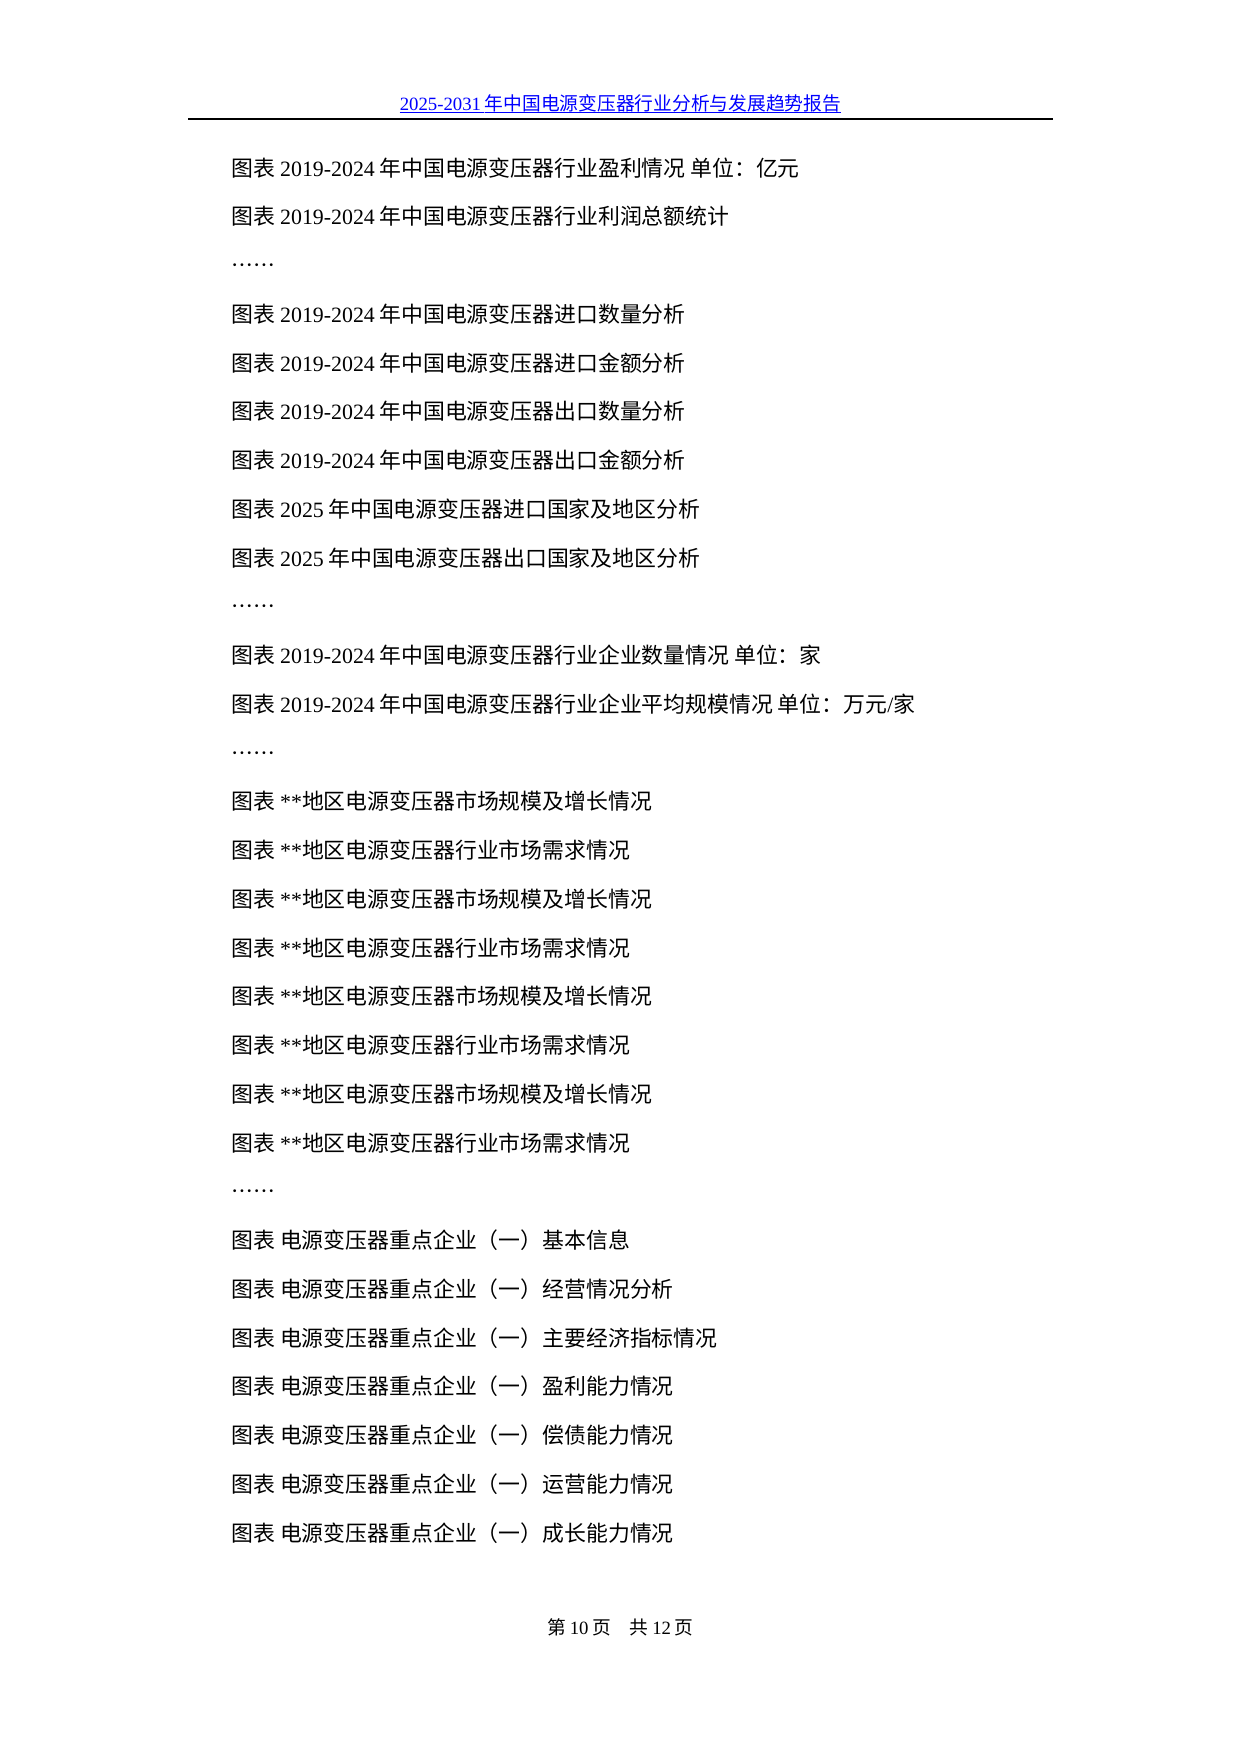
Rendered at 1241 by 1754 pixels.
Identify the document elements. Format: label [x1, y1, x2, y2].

text [187, 150, 1053, 1548]
